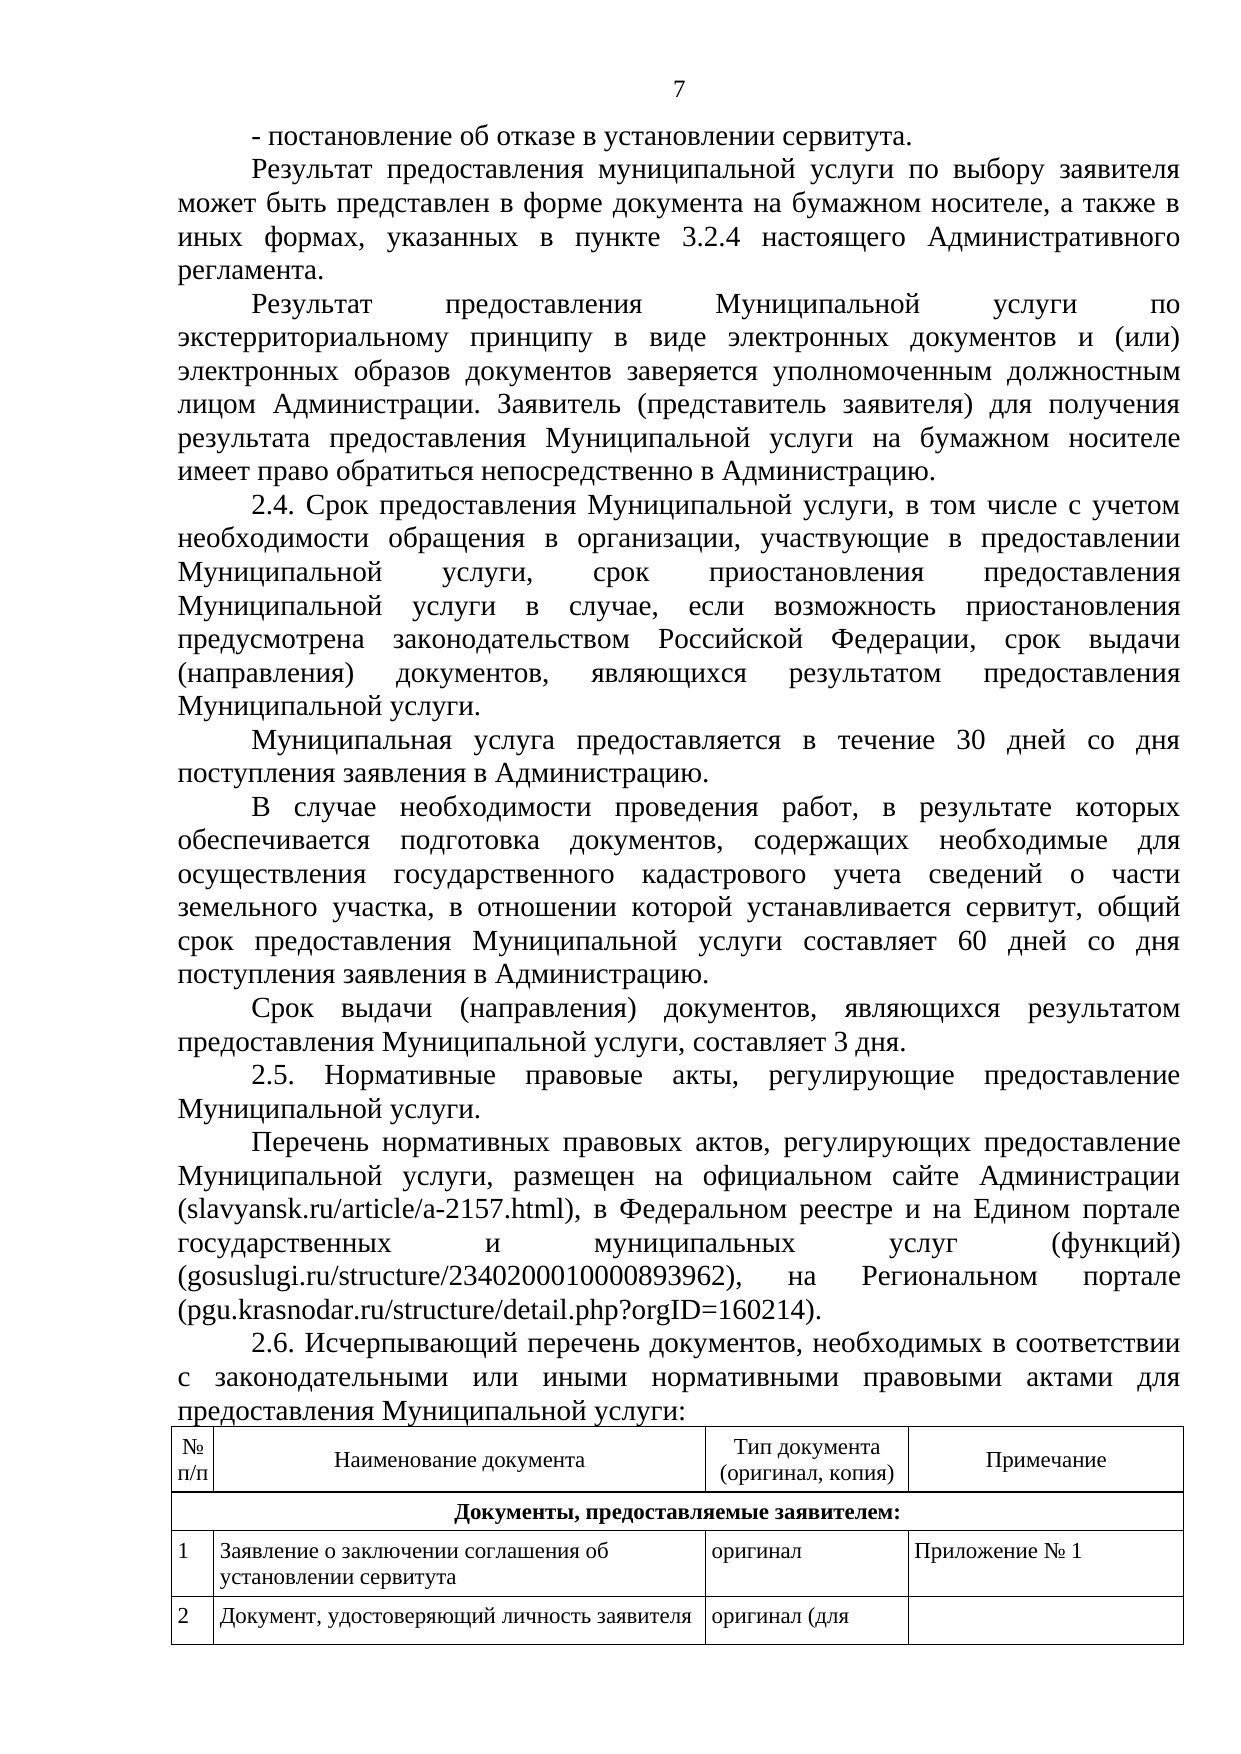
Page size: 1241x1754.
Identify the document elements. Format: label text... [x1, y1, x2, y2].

table_cell Приложение № 1 [909, 1531, 1183, 1596]
table_header Наименование документа [214, 1427, 705, 1491]
text 2.6. Исчерпывающий перечень документов, необходимых в соответствии с законодательными или иными нормативными правовыми актами для предоставления Муниципальной услуги: [177, 1326, 1181, 1426]
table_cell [214, 1597, 705, 1644]
table_header Тип документа (оригинал, копия) [706, 1427, 908, 1491]
text 2.5. Нормативные правовые акты, регулирующие предоставление Муниципальной услуги. [177, 1057, 1181, 1124]
text Результат предоставления Муниципальной услуги по экстерриториальному принципу в виде электронных документов и (или) электронных образов документов заверяется уполномоченным должностным лицом Администрации. Заявитель (представитель заявителя) для получения результата предоставления Муниципальной услуги на бумажном носителе имеет право обратиться непосредственно в Администрацию. [177, 286, 1181, 487]
text 2.4. Срок предоставления Муниципальной услуги, в том числе с учетом необходимости обращения в организации, участвующие в предоставлении Муниципальной услуги, срок приостановления предоставления Муниципальной услуги в случае, если возможность приостановления предусмотрена законодательством Российской Федерации, срок выдачи (направления) документов, являющихся результатом предоставления Муниципальной услуги. [177, 487, 1181, 722]
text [177, 118, 1181, 152]
table_header № п/п [172, 1427, 213, 1491]
table_cell Документы, предоставляемые заявителем: [172, 1493, 1183, 1530]
text Срок выдачи (направления) документов, являющихся результатом предоставления Муниципальной услуги, составляет 3 дня. [177, 990, 1181, 1057]
text В случае необходимости проведения работ, в результате которых обеспечивается подготовка документов, содержащих необходимые для осуществления государственного кадастрового учета сведений о части земельного участка, в отношении которой устанавливается сервитут, общий срок предоставления Муниципальной услуги составляет 60 дней со дня поступления заявления в Администрацию. [177, 789, 1181, 990]
table_header Примечание [909, 1427, 1183, 1491]
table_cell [706, 1597, 908, 1644]
table_cell [909, 1597, 1183, 1644]
table_cell Заявление о заключении соглашения об установлении сервитута [214, 1531, 705, 1596]
table_cell 1 [172, 1531, 213, 1596]
table_cell 2 [172, 1597, 213, 1644]
text Перечень нормативных правовых актов, регулирующих предоставление Муниципальной услуги, размещен на официальном сайте Администрации (slavyansk.ru/article/a-2157.html), в Федеральном реестре и на Едином портале государственных и муниципальных услуг (функций) (gosuslugi.ru/structure/2340200010000893962), на Региональном портале (pgu.krasnodar.ru/structure/detail.php?orgID=160214). [177, 1124, 1181, 1326]
text Результат предоставления муниципальной услуги по выбору заявителя может быть представлен в форме документа на бумажном носителе, а также в иных формах, указанных в пункте 3.2.4 настоящего Административного регламента. [177, 152, 1181, 286]
table_cell оригинал [706, 1531, 908, 1596]
text Муниципальная услуга предоставляется в течение 30 дней со дня поступления заявления в Администрацию. [177, 722, 1181, 789]
